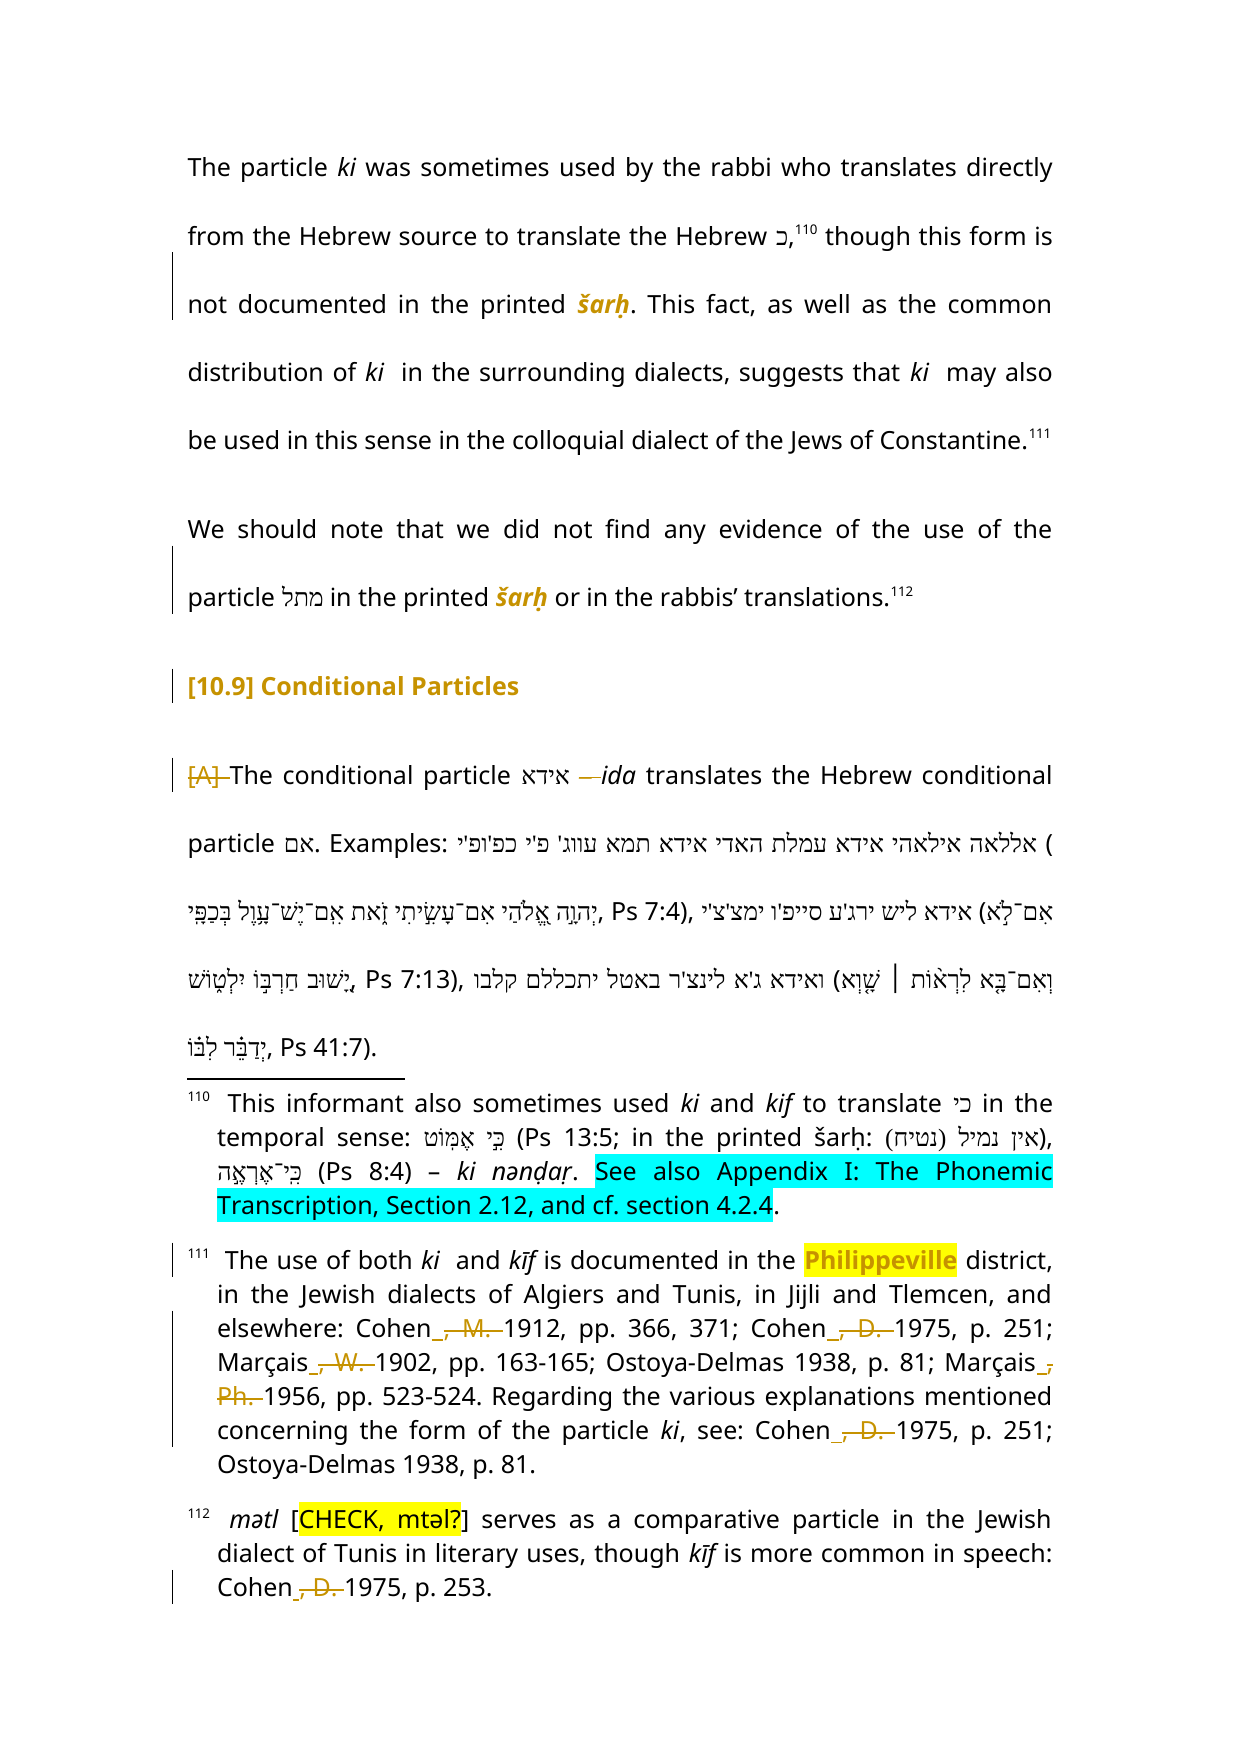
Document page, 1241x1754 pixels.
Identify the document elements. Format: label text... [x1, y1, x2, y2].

text We should note that we did not find any evidence of the use of the particle מתל in the printed šarḥ or in the rabbis’ translations. [187, 511, 1053, 614]
text [10.9] Conditional Particles [187, 668, 1053, 703]
text The particle ki was sometimes used by the rabbi who translates directly from the Hebrew source to translate the Hebrew כ, though this form is not documented in the printed šarḥ. This fact, as well as the common distribution of ki in the surrounding dialects, suggests that ki may also be used in this sense in the colloquial dialect of the Jews of Constantine. [187, 150, 1053, 457]
text The conditional particle אידא ida translates the Hebrew conditional particle אם. Examples: אללאה אילאהי אידא עמלת האדי אידא תמא עווג' פ'י כפ'ופ'י (יְהוָ֣ה אֱ֭לֹהַי אִם־עָשִׂ֣יתִי זֹ֑את אִֽם־יֶשׁ־עָ֥וֶל בְּכַפָּֽי, Ps 7:4), אידא ליש ירג'ע סייפ'ו ימצ'צ'י (אִם־לֹ֣א יָ֭שׁוּב חַרְבּ֣וֹ יִלְט֑וֹשׁ, Ps 7:13), ואידא ג'א לינצ'ר באטל יתכללם קלבו (וְאִם־בָּ֤א לִרְא֨וֹת ׀ שָׁ֤וְא יְדַבֵּ֗ר לִבּ֗וֹ, Ps 41:7). [187, 757, 1053, 1064]
